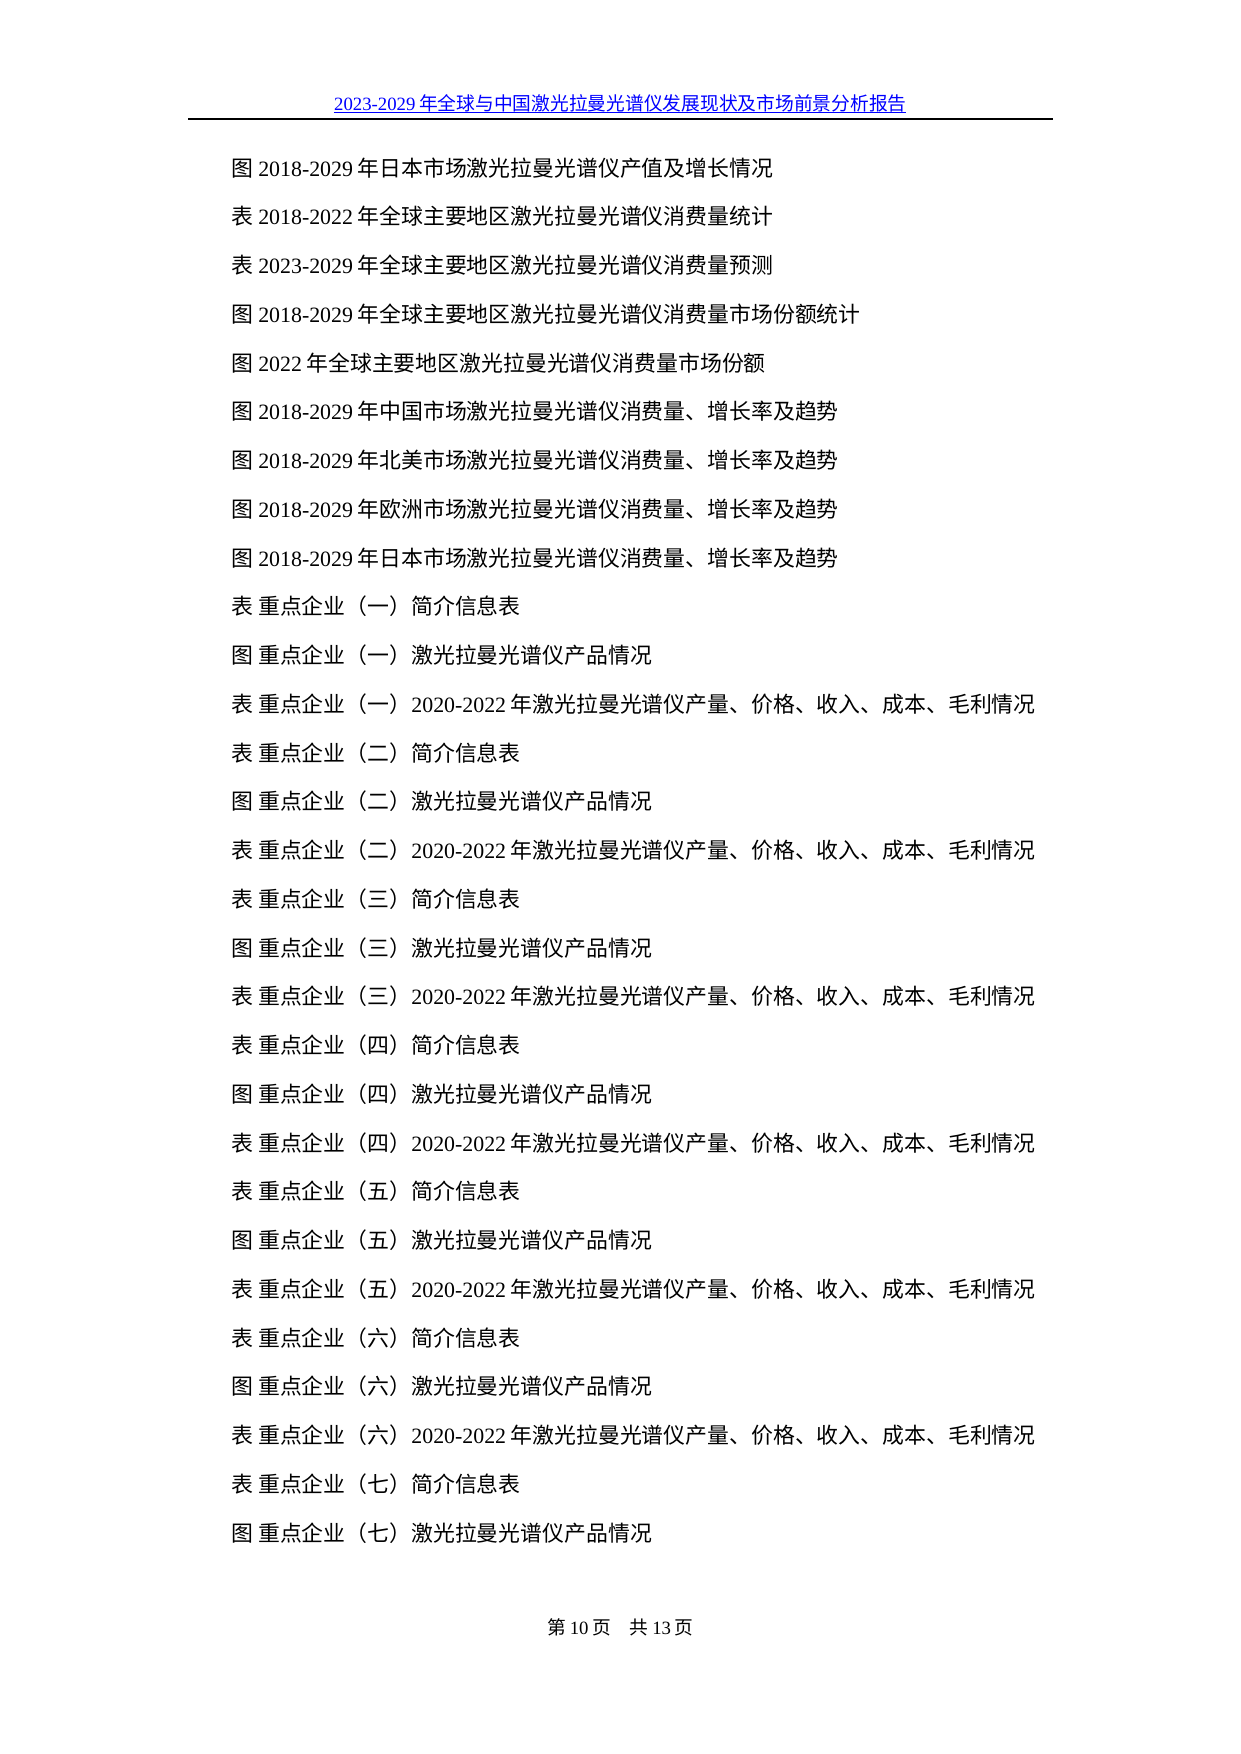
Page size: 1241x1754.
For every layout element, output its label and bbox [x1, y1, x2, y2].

text [187, 150, 1053, 1548]
